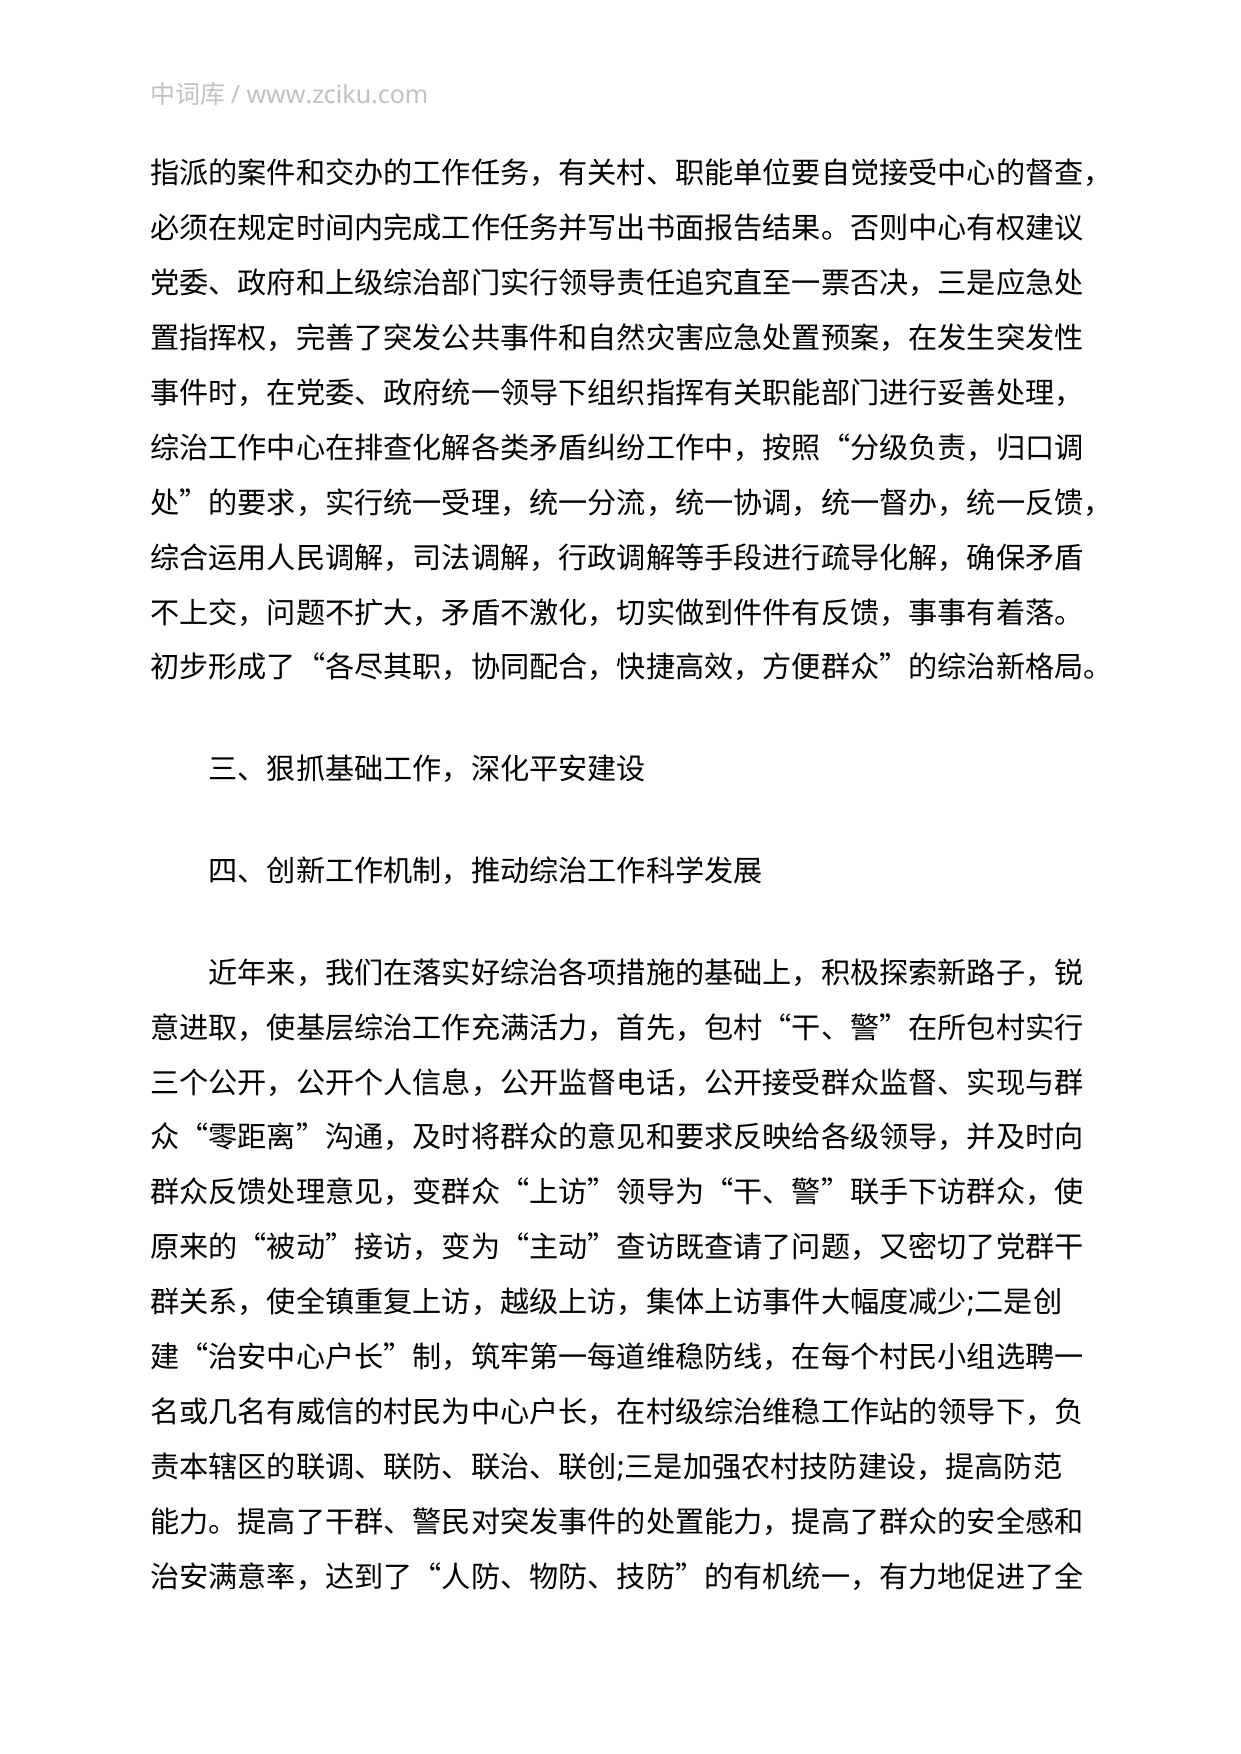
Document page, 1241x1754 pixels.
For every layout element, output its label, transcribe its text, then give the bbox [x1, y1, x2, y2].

text 四、创新工作机制，推动综治工作科学发展 [150, 848, 1090, 890]
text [150, 949, 1090, 1596]
text 三、狠抓基础工作，深化平安建设 [150, 746, 1090, 788]
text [150, 150, 1090, 686]
